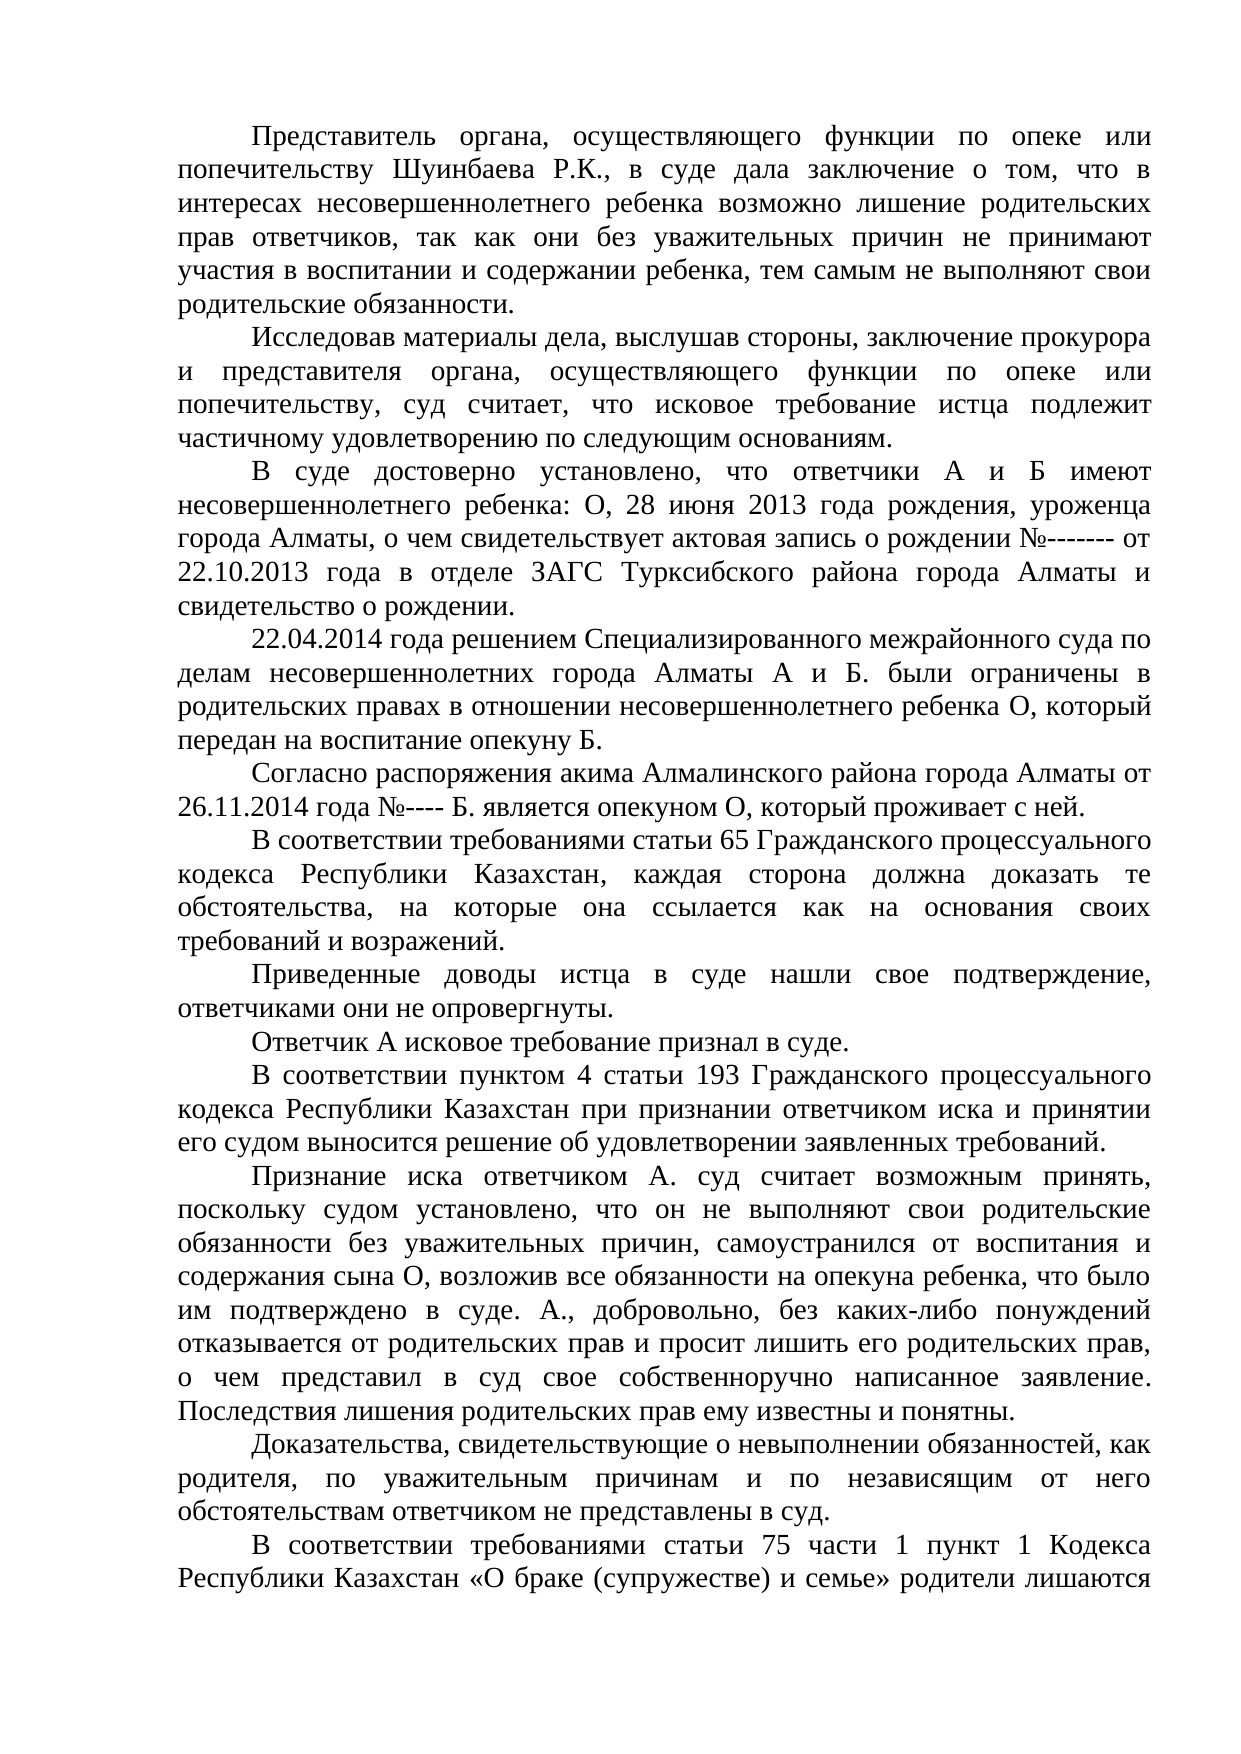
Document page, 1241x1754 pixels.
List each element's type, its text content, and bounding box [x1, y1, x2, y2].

text 22.04.2014 года решением Специализированного межрайонного суда по делам несовершеннолетних города Алматы А и Б. были ограничены в родительских правах в отношении несовершеннолетнего ребенка О, который передан на воспитание опекуну Б. [177, 621, 1152, 755]
text Исследовав материалы дела, выслушав стороны, заключение прокурора и представителя органа, осуществляющего функции по опеке или попечительству, суд считает, что исковое требование истца подлежит частичному удовлетворению по следующим основаниям. [177, 319, 1152, 453]
text Ответчик А исковое требование признал в суде. [177, 1024, 1152, 1057]
text Согласно распоряжения акима Алмалинского района города Алматы от 26.11.2014 года №---- Б. является опекуном О, который проживает с ней. [177, 755, 1152, 822]
text В соответствии требованиями статьи 65 Гражданского процессуального кодекса Республики Казахстан, каждая сторона должна доказать те обстоятельства, на которые она ссылается как на основания своих требований и возражений. [177, 822, 1152, 957]
text Доказательства, свидетельствующие о невыполнении обязанностей, как родителя, по уважительным причинам и по независящим от него обстоятельствам ответчиком не представлены в суд. [177, 1426, 1152, 1527]
text Признание иска ответчиком А. суд считает возможным принять, поскольку судом установлено, что он не выполняют свои родительские обязанности без уважительных причин, самоустранился от воспитания и содержания сына О, возложив все обязанности на опекуна ребенка, что было им подтверждено в суде. А., добровольно, без каких-либо понуждений отказывается от родительских прав и просит лишить его родительских прав, о чем представил в суд свое собственноручно написанное заявление. Последствия лишения родительских прав ему известны и понятны. [177, 1158, 1152, 1426]
text Представитель органа, осуществляющего функции по опеке или попечительству Шуинбаева Р.К., в суде дала заключение о том, что в интересах несовершеннолетнего ребенка возможно лишение родительских прав ответчиков, так как они без уважительных причин не принимают участия в воспитании и содержании ребенка, тем самым не выполняют свои родительские обязанности. [177, 118, 1152, 319]
text Приведенные доводы истца в суде нашли свое подтверждение, ответчиками они не опровергнуты. [177, 957, 1152, 1024]
text В суде достоверно установлено, что ответчики А и Б имеют несовершеннолетнего ребенка: О, 28 июня 2013 года рождения, уроженца города Алматы, о чем свидетельствует актовая запись о рождении №------- от 22.10.2013 года в отделе ЗАГС Турксибского района города Алматы и свидетельство о рождении. [177, 453, 1152, 621]
text В соответствии пунктом 4 статьи 193 Гражданского процессуального кодекса Республики Казахстан при признании ответчиком иска и принятии его судом выносится решение об удовлетворении заявленных требований. [177, 1057, 1152, 1158]
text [177, 1527, 1152, 1594]
